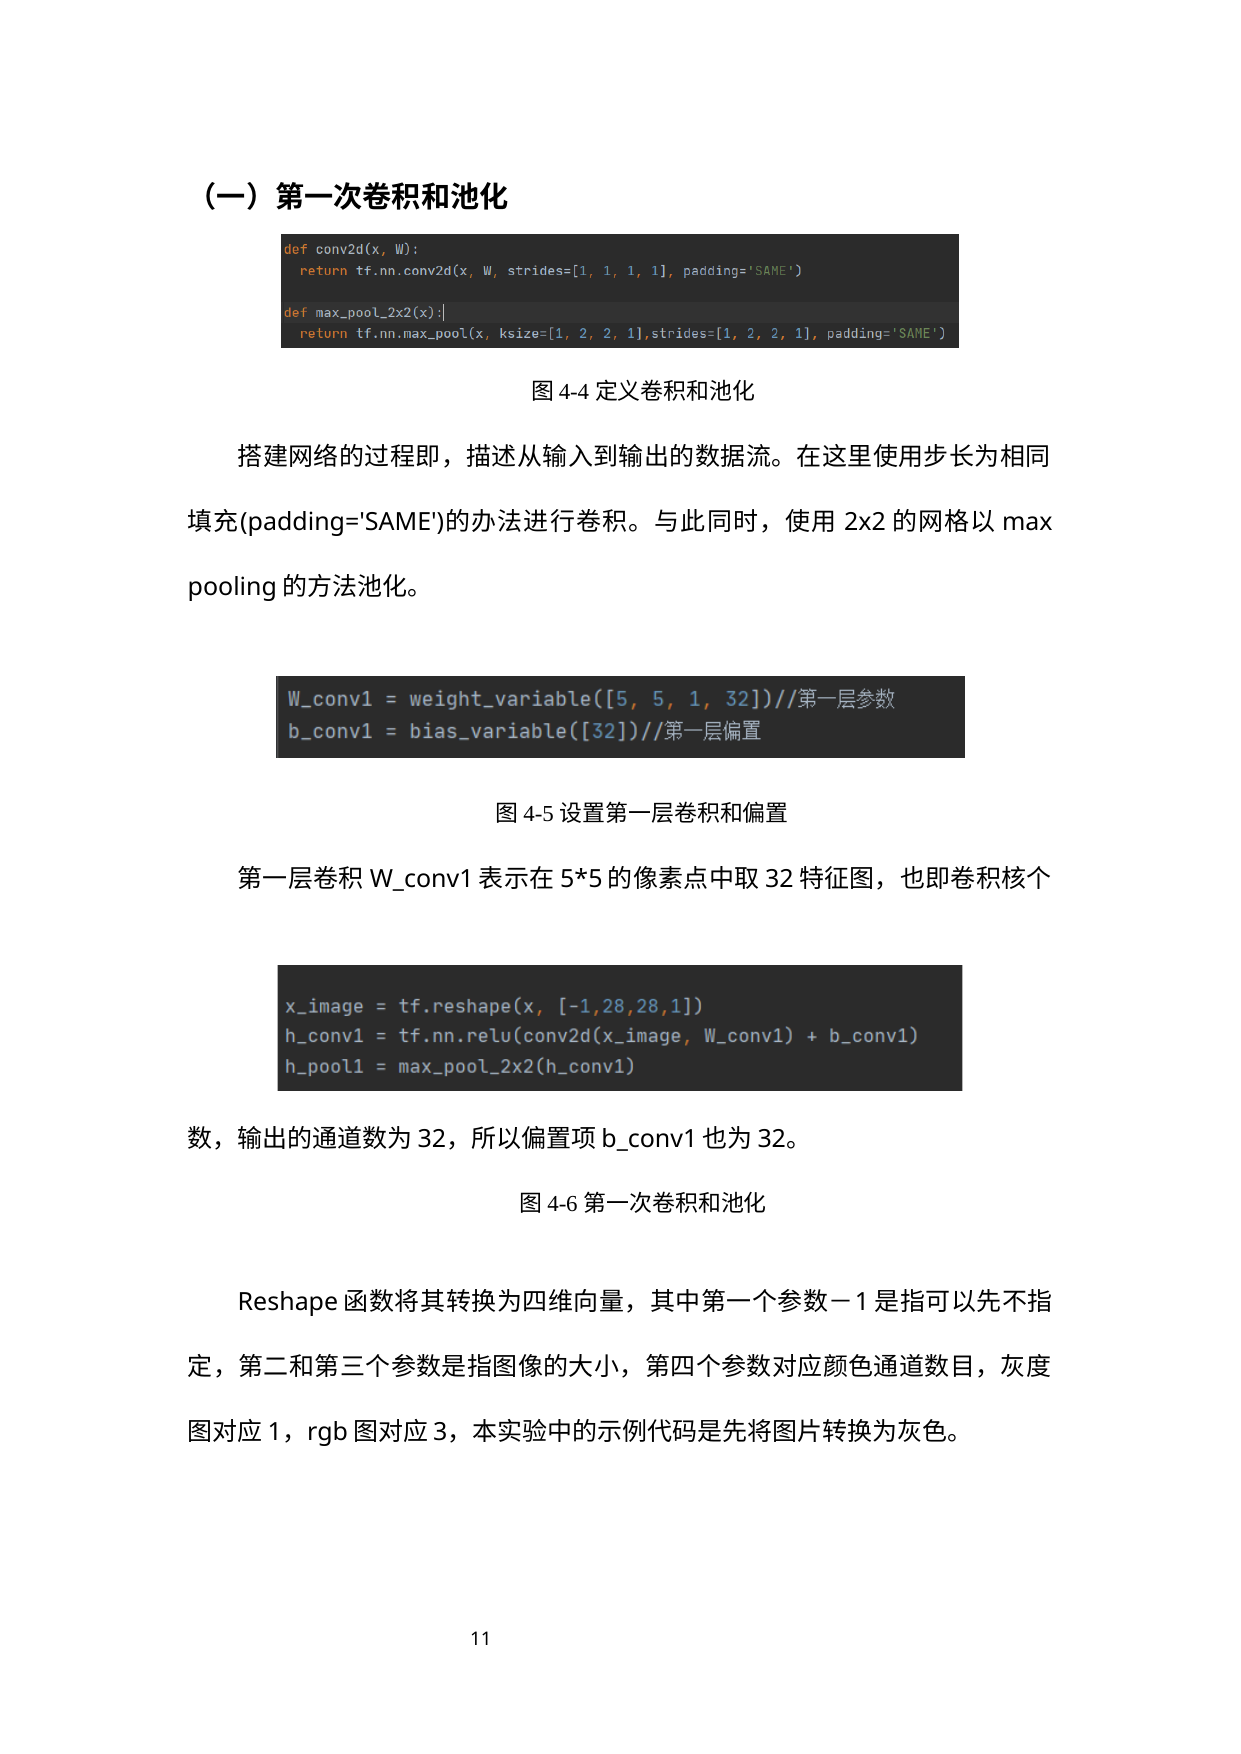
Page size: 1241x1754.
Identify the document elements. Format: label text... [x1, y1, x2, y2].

picture [281, 234, 959, 348]
picture [277, 965, 963, 1091]
text Reshape函数将其转换为四维向量，其中第一个参数－1是指可以先不指定，第二和第三个参数是指图像的大小，第四个参数对应颜色通道数目，灰度图对应1，rgb图对应3，本实验中的示例代码是先将图片转换为灰色。 [187, 1267, 1053, 1462]
text 图4-6 第一次卷积和池化 [187, 1169, 1053, 1234]
text （一）第一次卷积和池化 [187, 162, 1053, 227]
picture [276, 676, 965, 758]
text 搭建网络的过程即，描述从输入到输出的数据流。在这里使用步长为相同填充(padding='SAME')的办法进行卷积。与此同时，使用2x2的网格以max pooling的方法池化。 [187, 422, 1053, 617]
